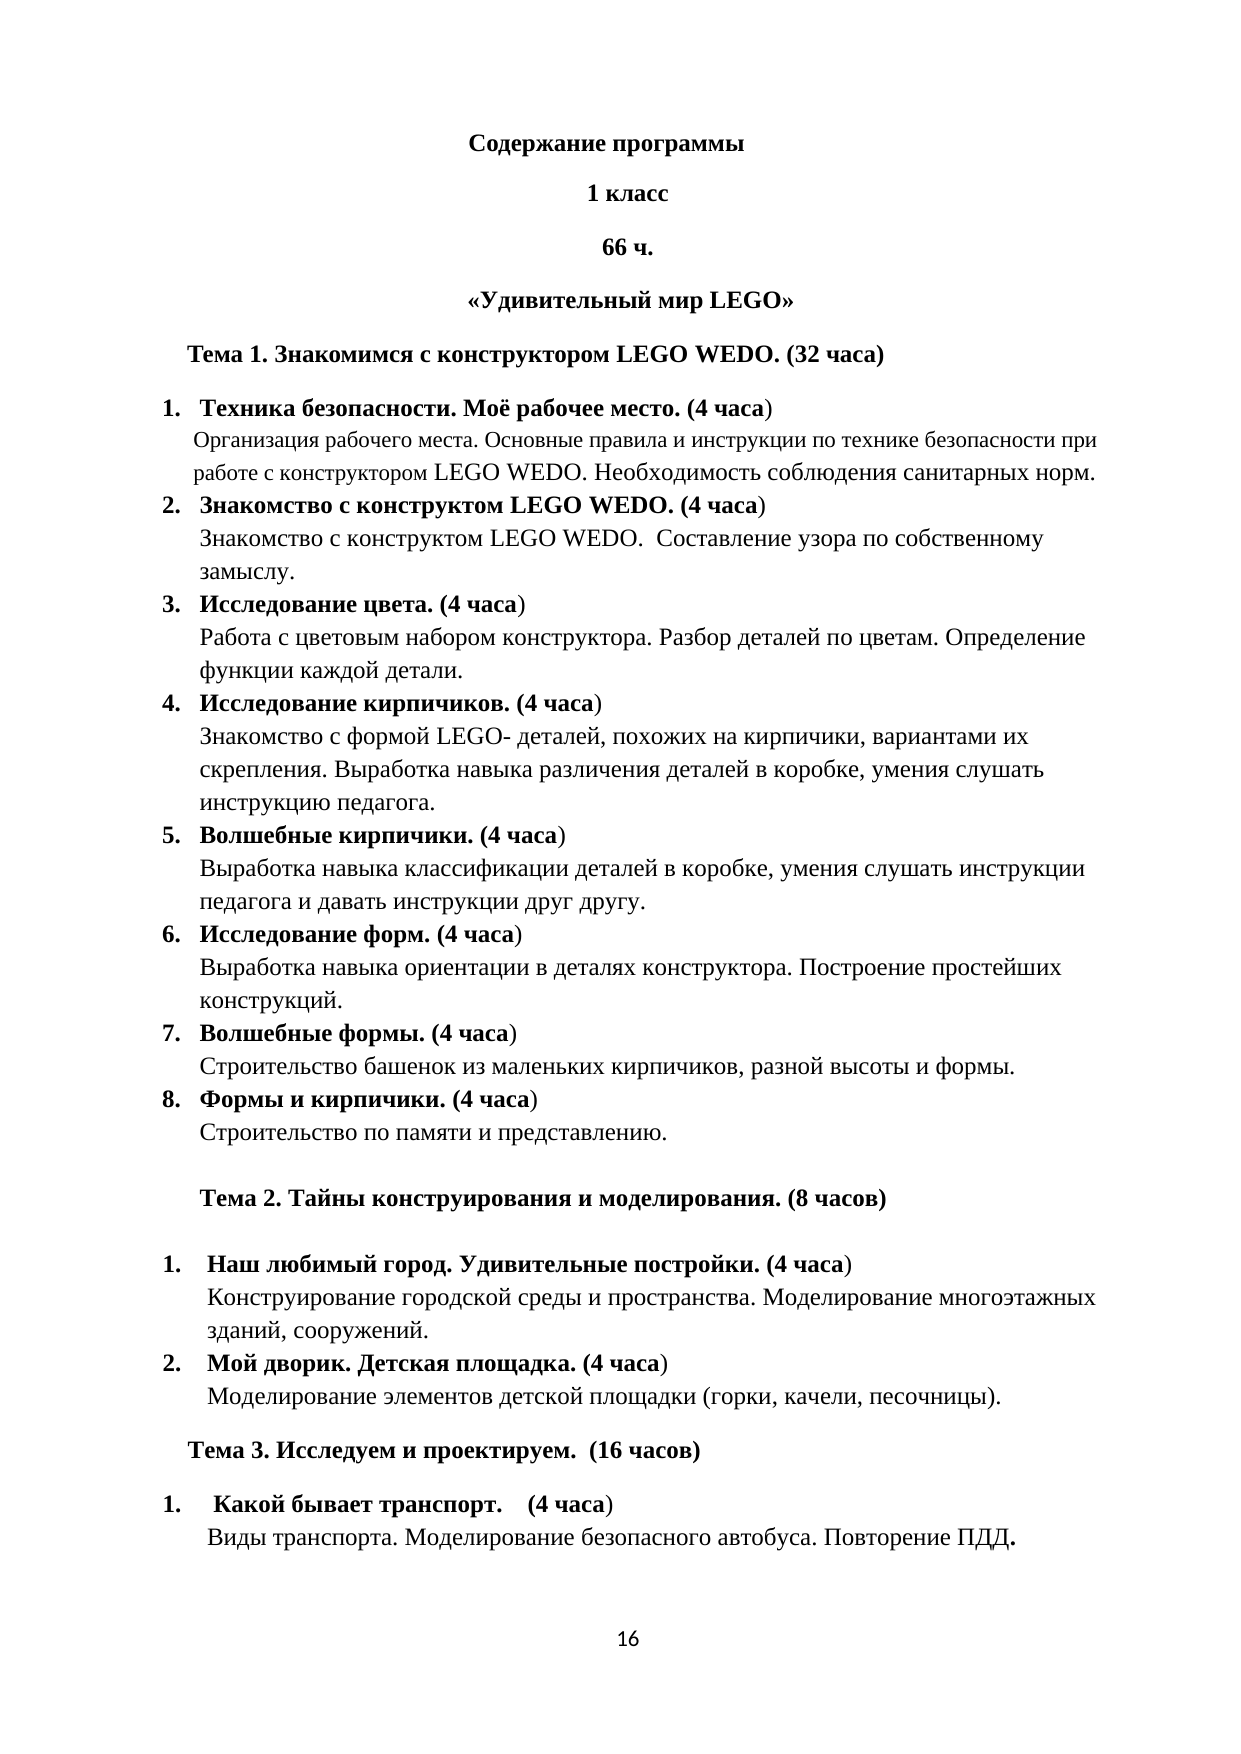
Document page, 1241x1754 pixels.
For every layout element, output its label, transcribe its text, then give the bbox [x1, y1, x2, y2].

list Какой бывает транспорт. (4 часа) Виды транспорта. Моделирование безопасного автобуса. Повторение ПДД. [162, 1489, 1137, 1551]
list Формы и кирпичики. (4 часа) Строительство по памяти и представлению. [162, 1084, 1137, 1146]
list Знакомство с конструктом LEGO WEDO. (4 часа) Знакомство с конструктом LEGO WEDO. Составление узора по собственному замыслу. [162, 490, 1137, 585]
list Волшебные формы. (4 часа) Строительство башенок из маленьких кирпичиков, разной высоты и формы. [162, 1018, 1137, 1080]
list Исследование форм. (4 часа) Выработка навыка ориентации в деталях конструктора. Построение простейших конструкций. [162, 919, 1137, 1014]
text 66 ч. [118, 232, 1137, 260]
list Наш любимый город. Удивительные постройки. (4 часа) Конструирование городской среды и пространства. Моделирование многоэтажных зданий, сооружений. [162, 1249, 1137, 1344]
text «Удивительный мир LEGO» [118, 286, 1137, 314]
list Волшебные кирпичики. (4 часа) Выработка навыка классификации деталей в коробке, умения слушать инструкции педагога и давать инструкции друг другу. [162, 820, 1137, 915]
list Тема 2. Тайны конструирования и моделирования. (8 часов) [199, 1183, 1137, 1212]
list Организация рабочего места. Основные правила и инструкции по технике безопасности при работе с конструктором LEGO WEDO. Необходимость соблюдения санитарных норм. [193, 426, 1137, 486]
text Тема 3. Исследуем и проектируем. (16 часов) [162, 1435, 1137, 1464]
list Исследование кирпичиков. (4 часа) Знакомство с формой LEGO- деталей, похожих на кирпичики, вариантами их скрепления. Выработка навыка различения деталей в коробке, умения слушать инструкцию педагога. [162, 688, 1137, 816]
list Мой дворик. Детская площадка. (4 часа) Моделирование элементов детской площадки (горки, качели, песочницы). [162, 1348, 1137, 1410]
list Исследование цвета. (4 часа) Работа с цветовым набором конструктора. Разбор деталей по цветам. Определение функции каждой детали. [162, 589, 1137, 684]
text 1 класс [118, 178, 1137, 207]
subtitle Содержание программы [193, 128, 1137, 157]
list Техника безопасности. Моё рабочее место. (4 часа) [162, 393, 1137, 422]
text Тема 1. Знакомимся с конструктором LEGO WEDO. (32 часа) [118, 339, 1137, 368]
